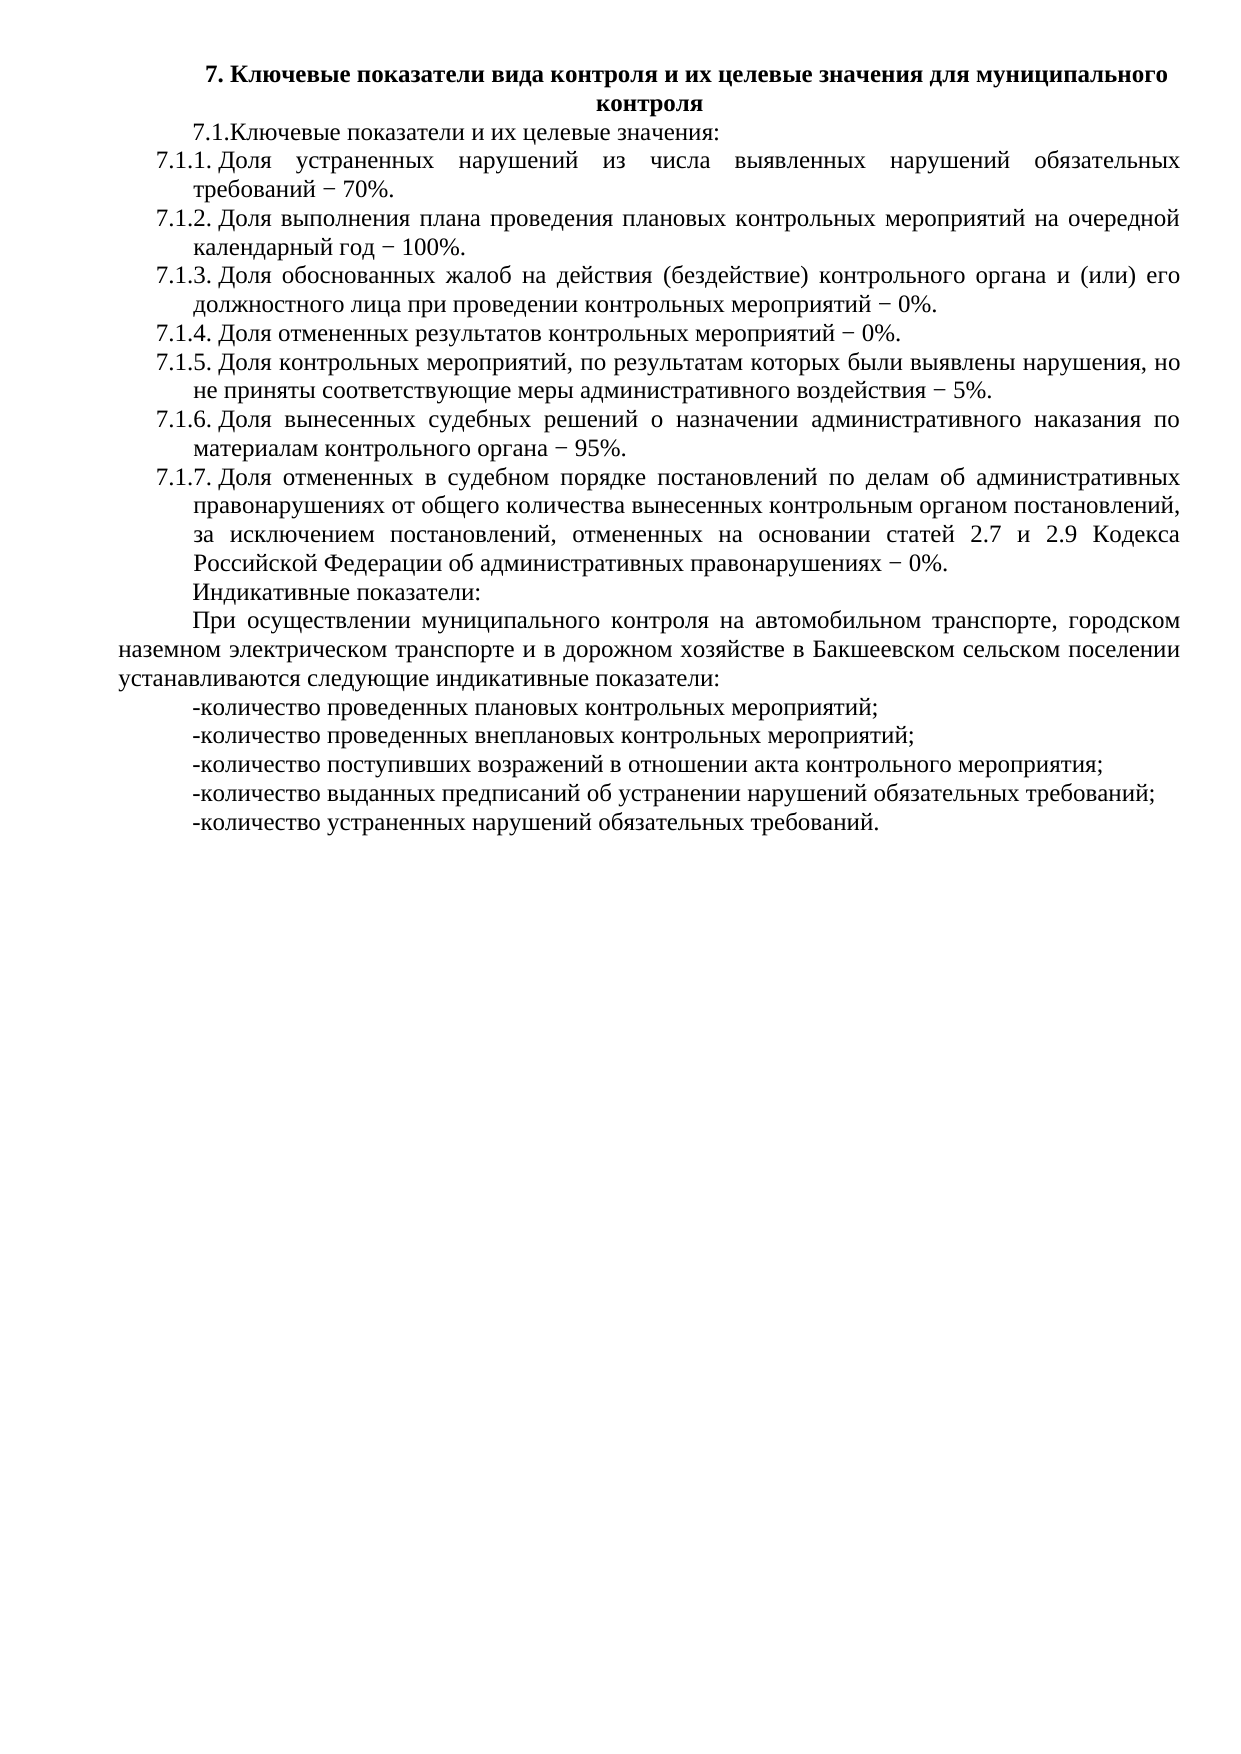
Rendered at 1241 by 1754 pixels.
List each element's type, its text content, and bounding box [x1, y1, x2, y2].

list Доля контрольных мероприятий, по результатам которых были выявлены нарушения, но не приняты соответствующие меры административного воздействия − 5%. [156, 347, 1181, 404]
text При осуществлении муниципального контроля на автомобильном транспорте, городском наземном электрическом транспорте и в дорожном хозяйстве в Бакшеевском сельском поселении устанавливаются следующие индикативные показатели: [118, 605, 1181, 692]
list Доля обоснованных жалоб на действия (бездействие) контрольного органа и (или) его должностного лица при проведении контрольных мероприятий − 0%. [156, 260, 1181, 318]
list Ключевые показатели вида контроля и их целевые значения для муниципального контроля [118, 59, 1181, 117]
text -количество поступивших возражений в отношении акта контрольного мероприятия; [118, 749, 1181, 778]
text -количество проведенных внеплановых контрольных мероприятий; [118, 720, 1181, 749]
list Доля выполнения плана проведения плановых контрольных мероприятий на очередной календарный год − 100%. [156, 203, 1181, 260]
list Доля отмененных в судебном порядке постановлений по делам об административных правонарушениях от общего количества вынесенных контрольным органом постановлений, за исключением постановлений, отмененных на основании статей 2.7 и 2.9 Кодекса Российской Федерации об административных правонарушениях − 0%. [156, 462, 1181, 577]
text -количество проведенных плановых контрольных мероприятий; [118, 692, 1181, 720]
text -количество устраненных нарушений обязательных требований. [118, 807, 1181, 835]
list Доля вынесенных судебных решений о назначении административного наказания по материалам контрольного органа − 95%. [156, 404, 1181, 462]
text -количество выданных предписаний об устранении нарушений обязательных требований; [118, 778, 1181, 807]
text Индикативные показатели: [118, 577, 1181, 605]
text 7.1.Ключевые показатели и их целевые значения: [118, 117, 1181, 145]
list Доля устраненных нарушений из числа выявленных нарушений обязательных требований − 70%. [156, 145, 1181, 203]
list Доля отмененных результатов контрольных мероприятий − 0%. [156, 318, 1181, 347]
